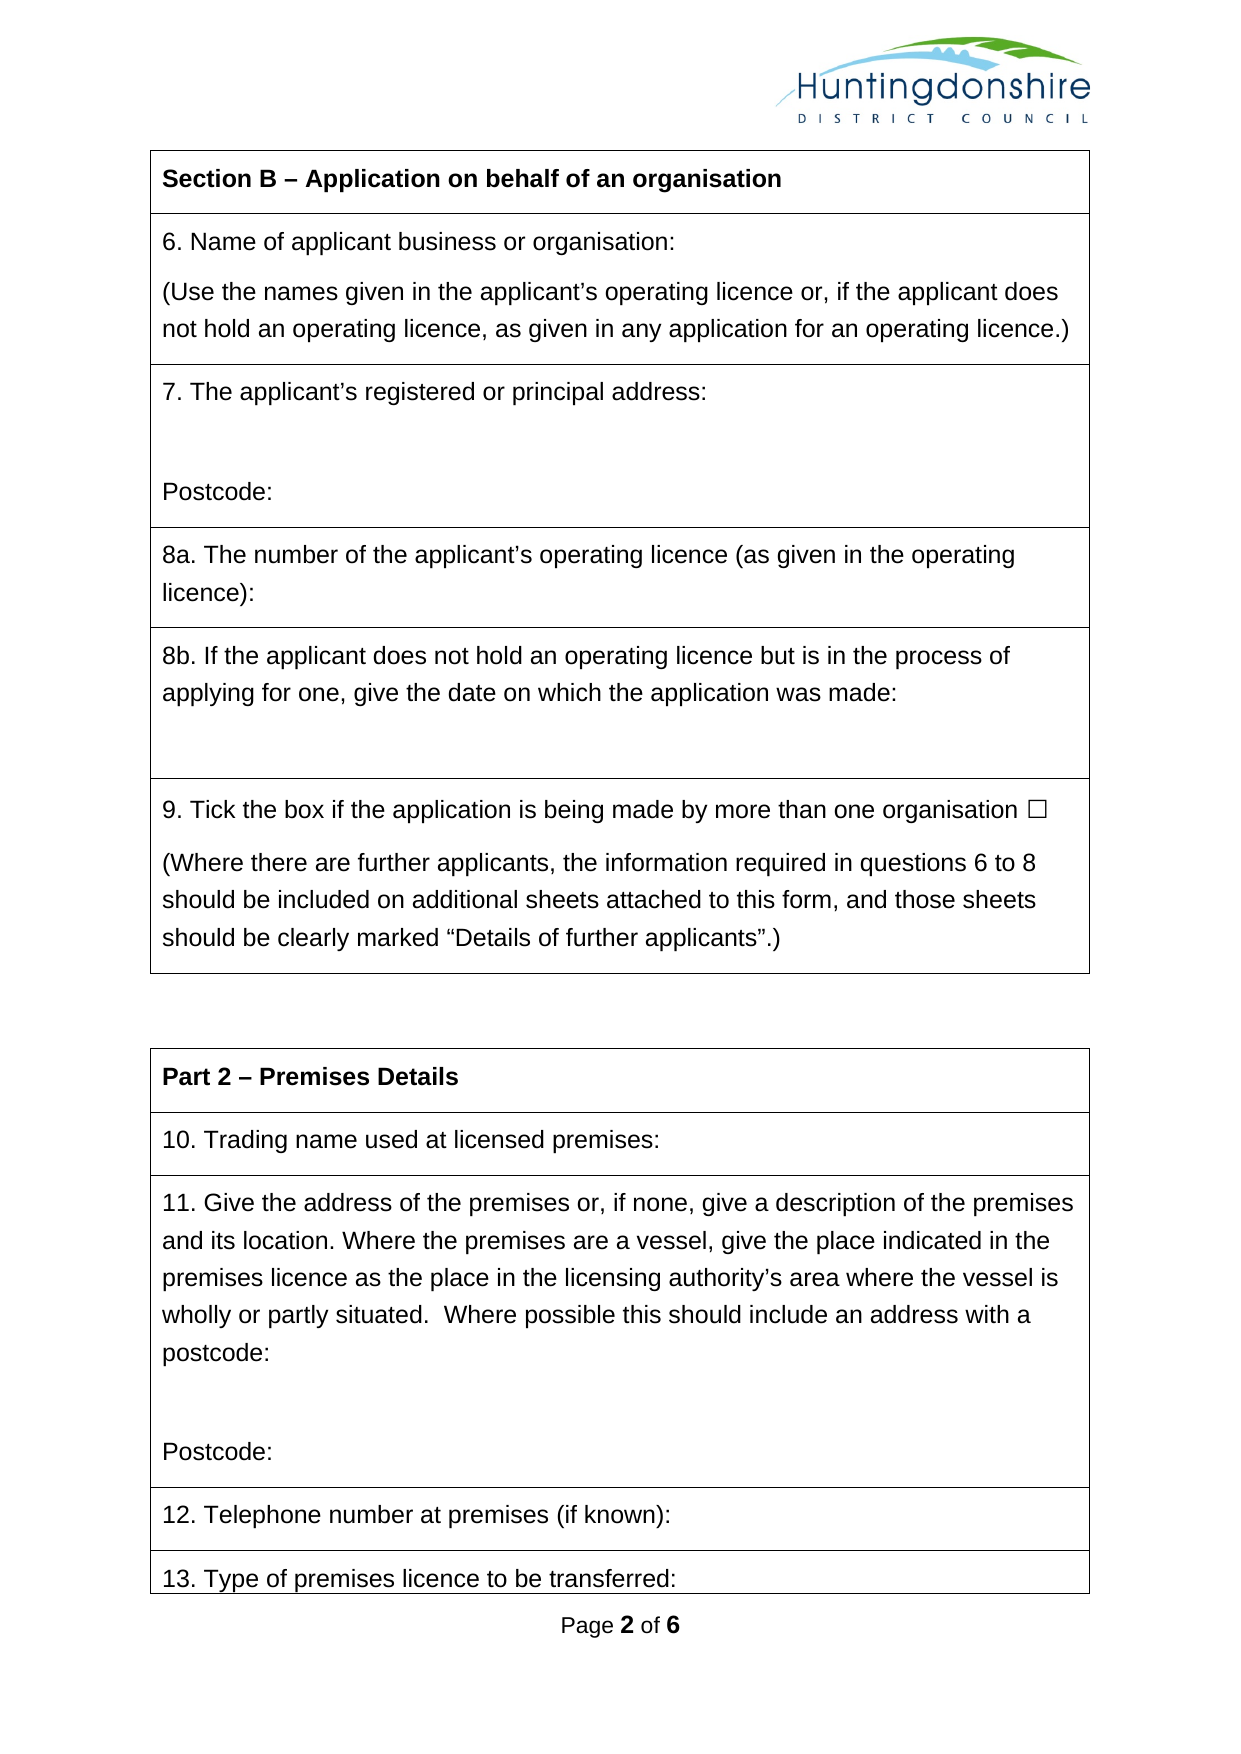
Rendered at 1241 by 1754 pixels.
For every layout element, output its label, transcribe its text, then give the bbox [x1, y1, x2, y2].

table_cell 6. Name of applicant business or organisation: (Use the names given in the applicant’s operating licence or, if the applicant does not hold an operating licence, as given in any application for an operating licence.) [151, 214, 1089, 364]
table_cell 10. Trading name used at licensed premises: [151, 1113, 1089, 1175]
table_cell 8a. The number of the applicant’s operating licence (as given in the operating licence): [151, 528, 1089, 627]
table_cell 8b. If the applicant does not hold an operating licence but is in the process of applying for one, give the date on which the application was made: [151, 628, 1089, 778]
table_cell 9. Tick the box if the application is being made by more than one organisation (Where there are further applicants, the information required in questions 6 to 8 should be included on additional sheets attached to this form, and those sheets should be clearly marked “Details of further applicants”.) [151, 779, 1089, 972]
table_cell 11. Give the address of the premises or, if none, give a description of the premises and its location. Where the premises are a vessel, give the place indicated in the premises licence as the place in the licensing authority’s area where the vessel is wholly or partly situated. Where possible this should include an address with a postcode: Postcode: [151, 1176, 1089, 1487]
table_header Part 2 – Premises Details [151, 1049, 1089, 1112]
table_cell 7. The applicant’s registered or principal address: Postcode: [151, 365, 1089, 527]
table_cell 12. Telephone number at premises (if known): [151, 1488, 1089, 1550]
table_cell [151, 1551, 1089, 1593]
picture [774, 35, 1091, 124]
table_cell Section B – Application on behalf of an organisation [151, 151, 1089, 213]
